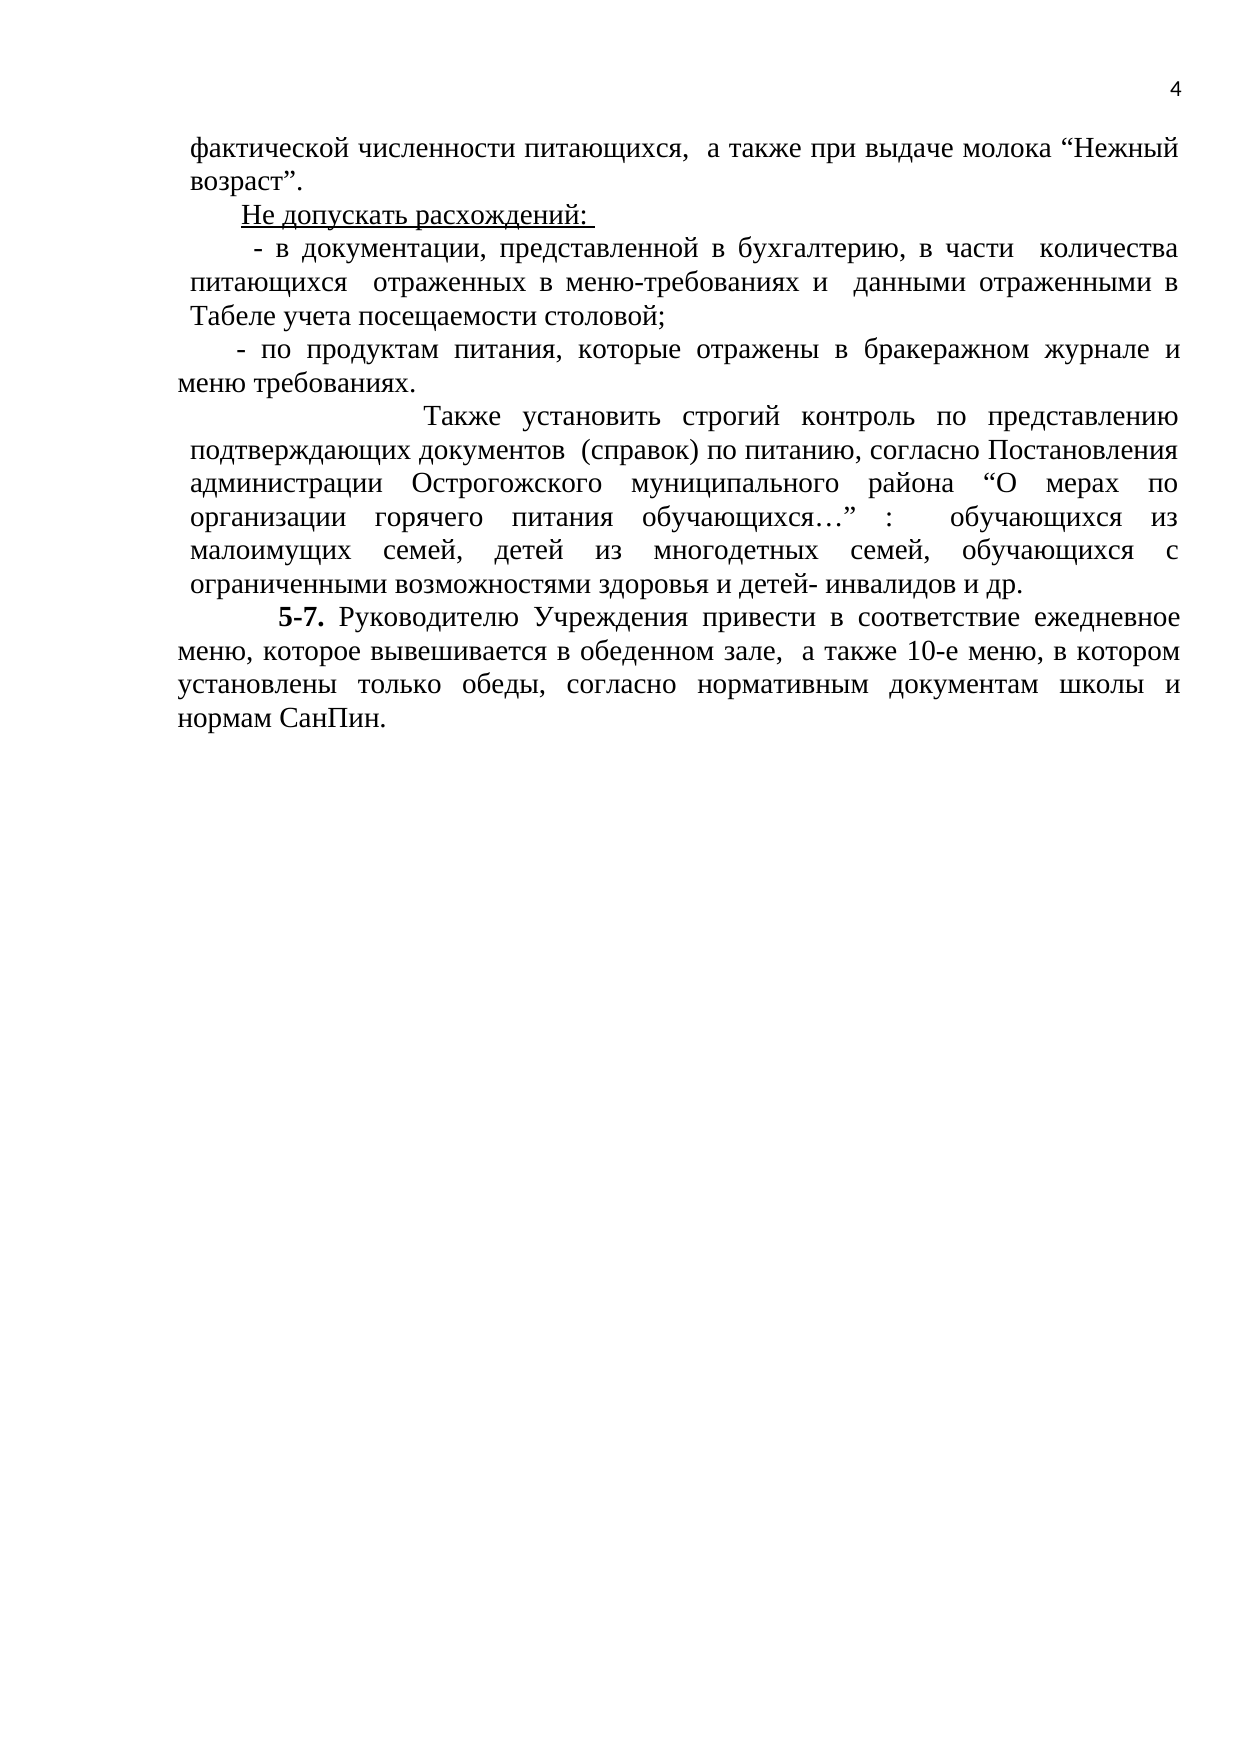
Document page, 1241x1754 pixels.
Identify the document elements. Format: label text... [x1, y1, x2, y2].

text - по продуктам питания, которые отражены в бракеражном журнале и меню требованиях. [177, 331, 1181, 398]
text Также установить строгий контроль по представлению подтверждающих документов (справок) по питанию, согласно Постановления администрации Острогожского муниципального района “О мерах по организации горячего питания обучающихся…” : обучающихся из малоимущих семей, детей из многодетных семей, обучающихся с ограниченными возможностями здоровья и детей- инвалидов и др. [190, 398, 1179, 599]
text Не допускать расхождений: [190, 197, 1179, 231]
text - в документации, представленной в бухгалтерию, в части количества питающихся отраженных в меню-требованиях и данными отраженными в Табеле учета посещаемости столовой; [190, 231, 1179, 331]
text 5-7. Руководителю Учреждения привести в соответствие ежедневное меню, которое вывешивается в обеденном зале, а также 10-е меню, в котором установлены только обеды, согласно нормативным документам школы и нормам СанПин. [177, 599, 1181, 734]
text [190, 130, 1179, 197]
